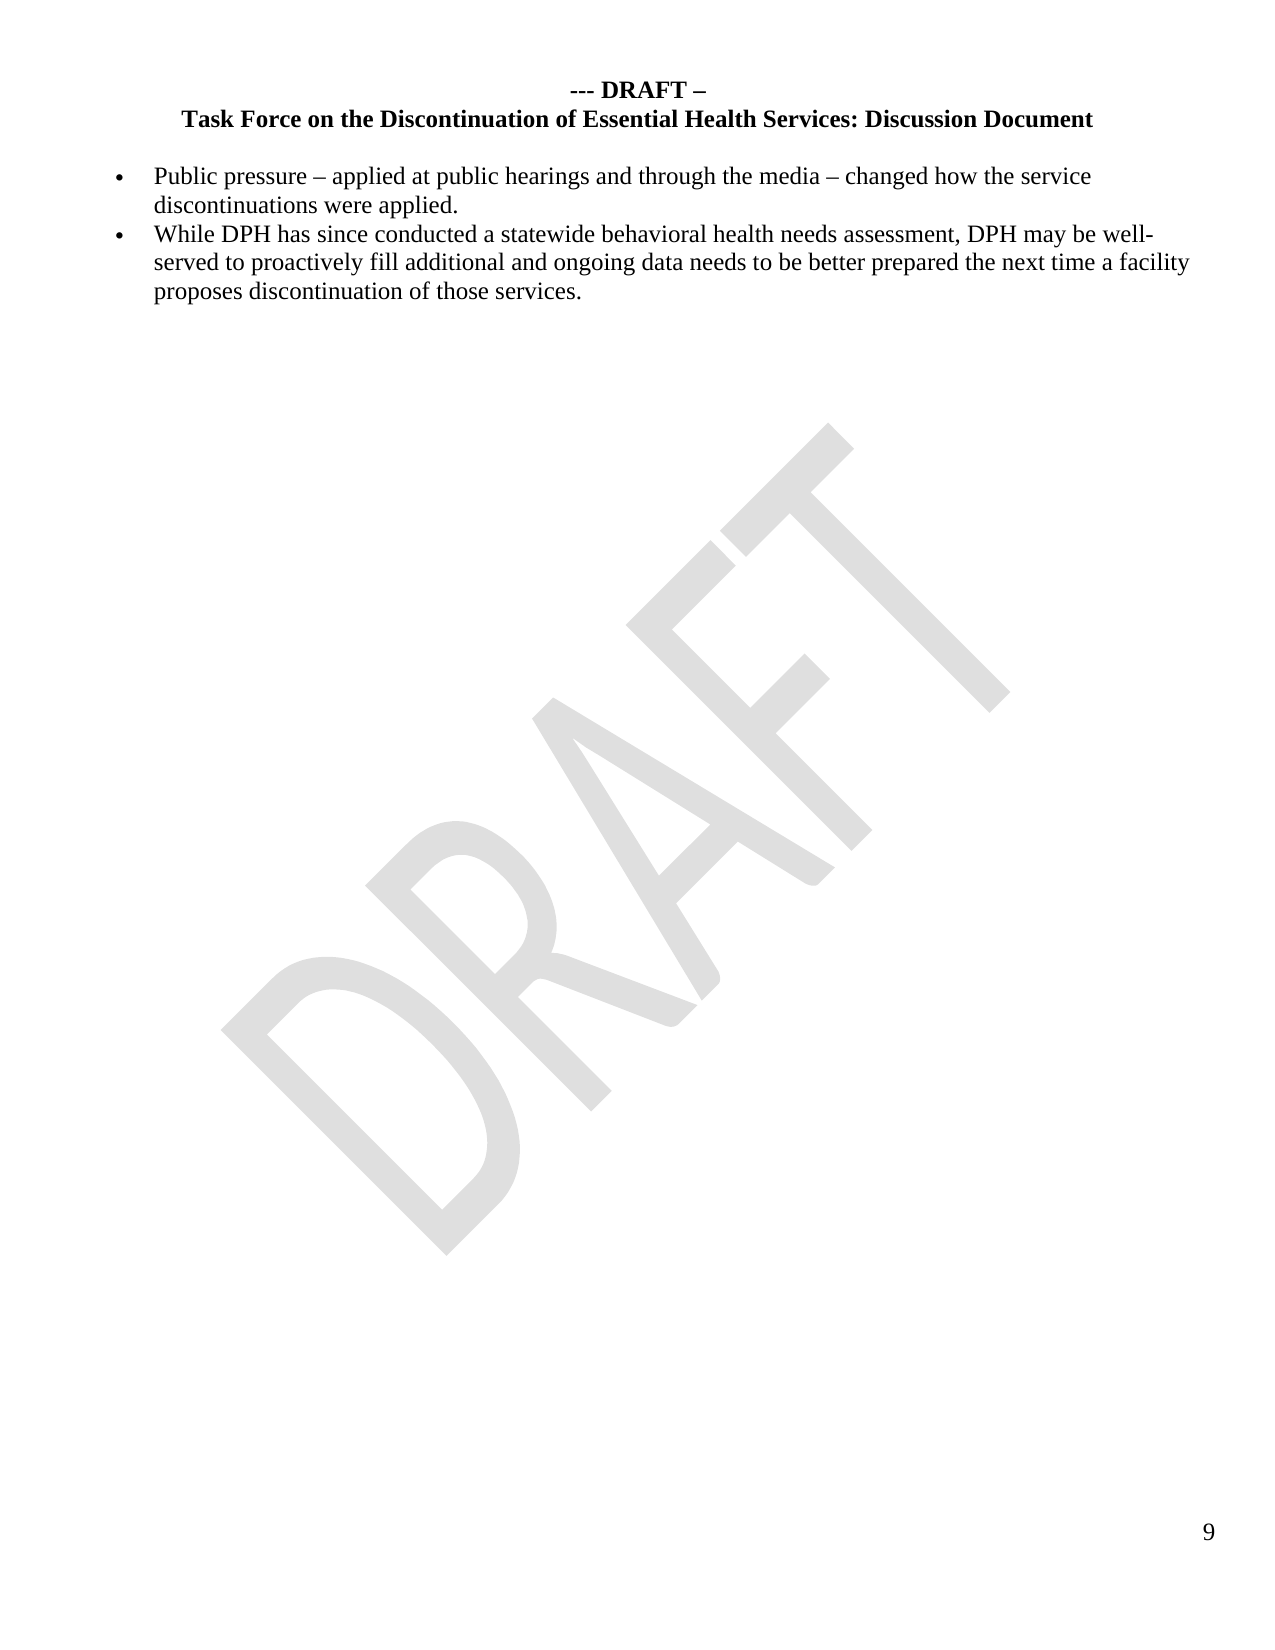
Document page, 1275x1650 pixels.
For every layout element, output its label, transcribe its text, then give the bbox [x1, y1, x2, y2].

list Public pressure – applied at public hearings and through the media – changed how the service discontinuations were applied. [116, 161, 1215, 219]
list While DPH has since conducted a statewide behavioral health needs assessment, DPH may be well-served to proactively fill additional and ongoing data needs to be better prepared the next time a facility proposes discontinuation of those services. [116, 219, 1215, 305]
